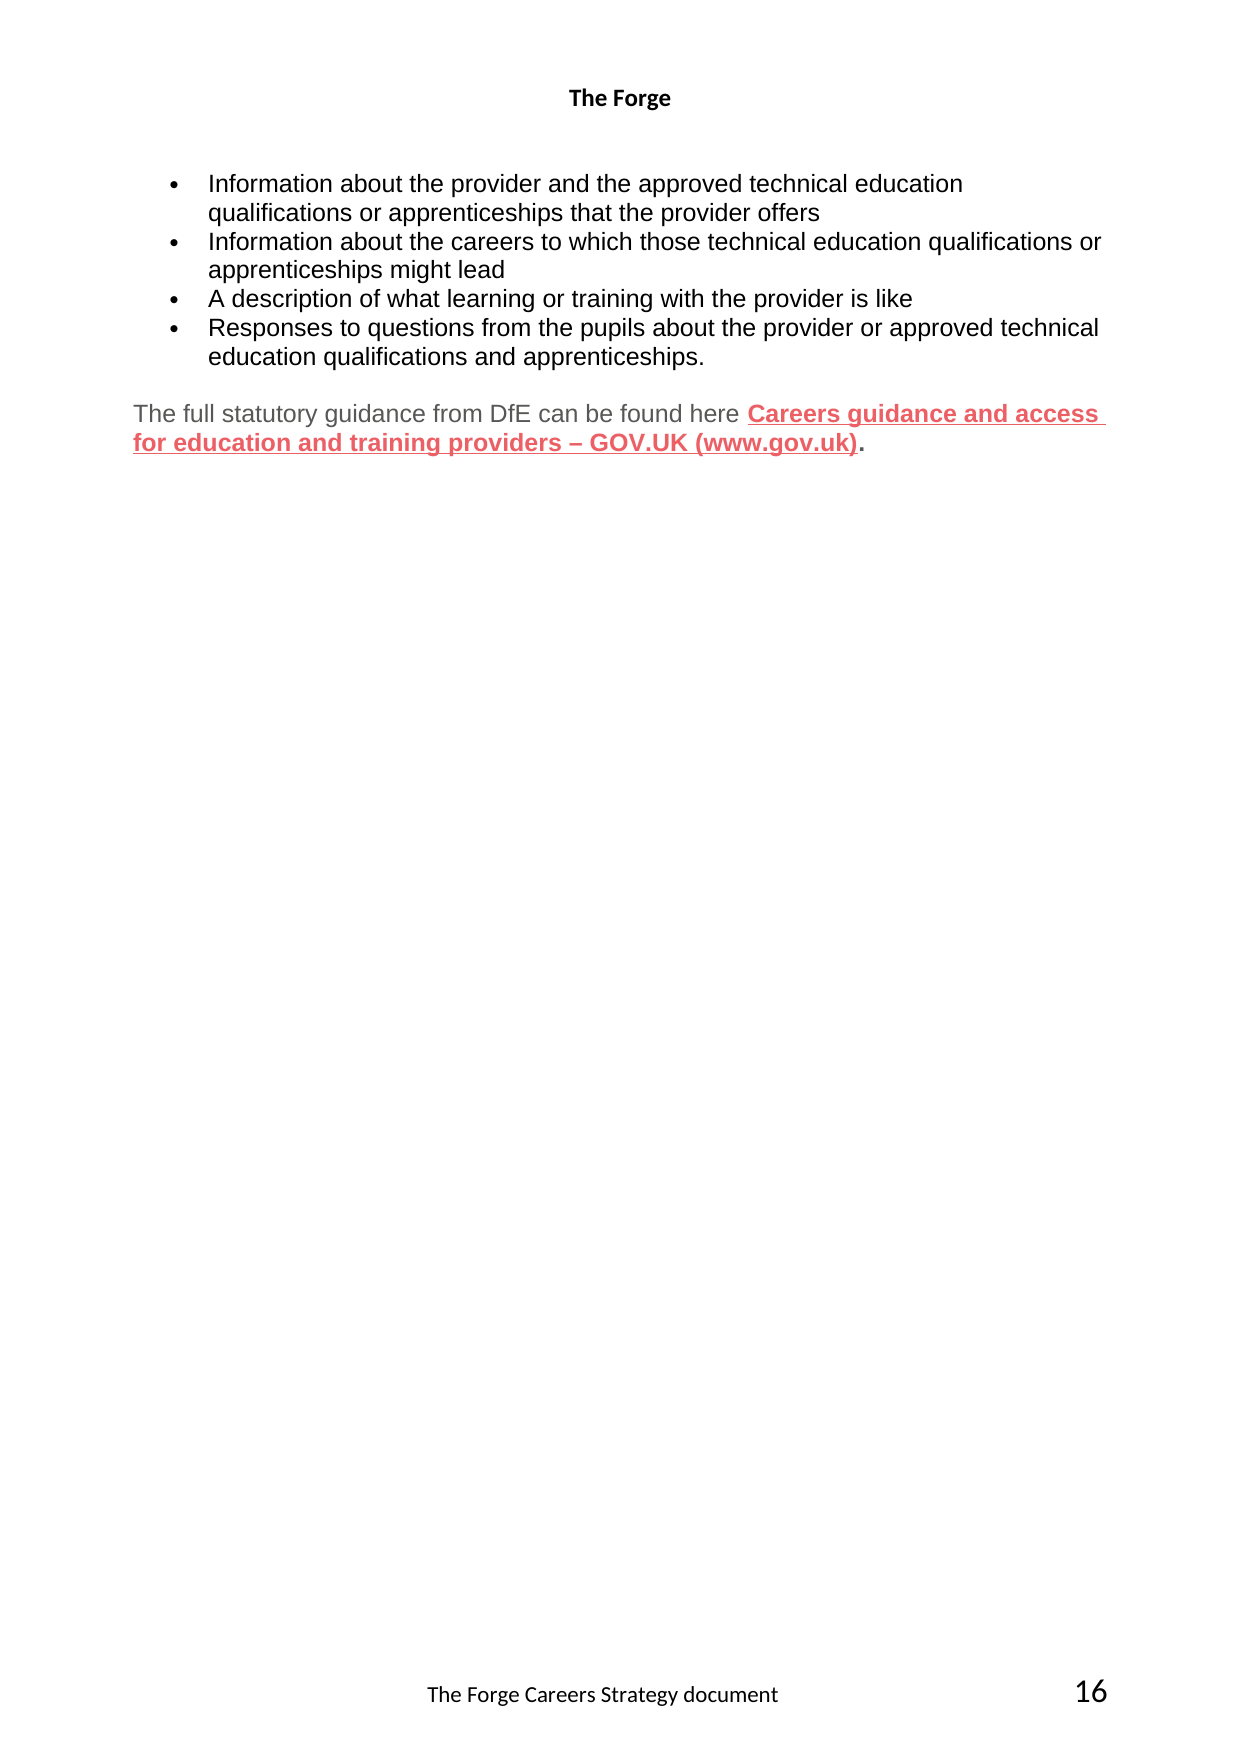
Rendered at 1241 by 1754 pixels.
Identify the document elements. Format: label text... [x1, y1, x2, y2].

list Information about the provider and the approved technical education qualifications or apprenticeships that the provider offers​ [170, 169, 1107, 227]
list Information about the careers to which those technical education qualifications or apprenticeships might lead​ [170, 227, 1107, 284]
list Responses to questions from the pupils about the provider or approved technical education qualifications and apprenticeships.​ [170, 313, 1107, 370]
text The full statutory guidance from DfE can be found here Careers guidance and access for education and training providers – GOV.UK (www.gov.uk). [133, 399, 1107, 457]
list A description of what learning or training with the provider is like​ [170, 284, 1107, 313]
